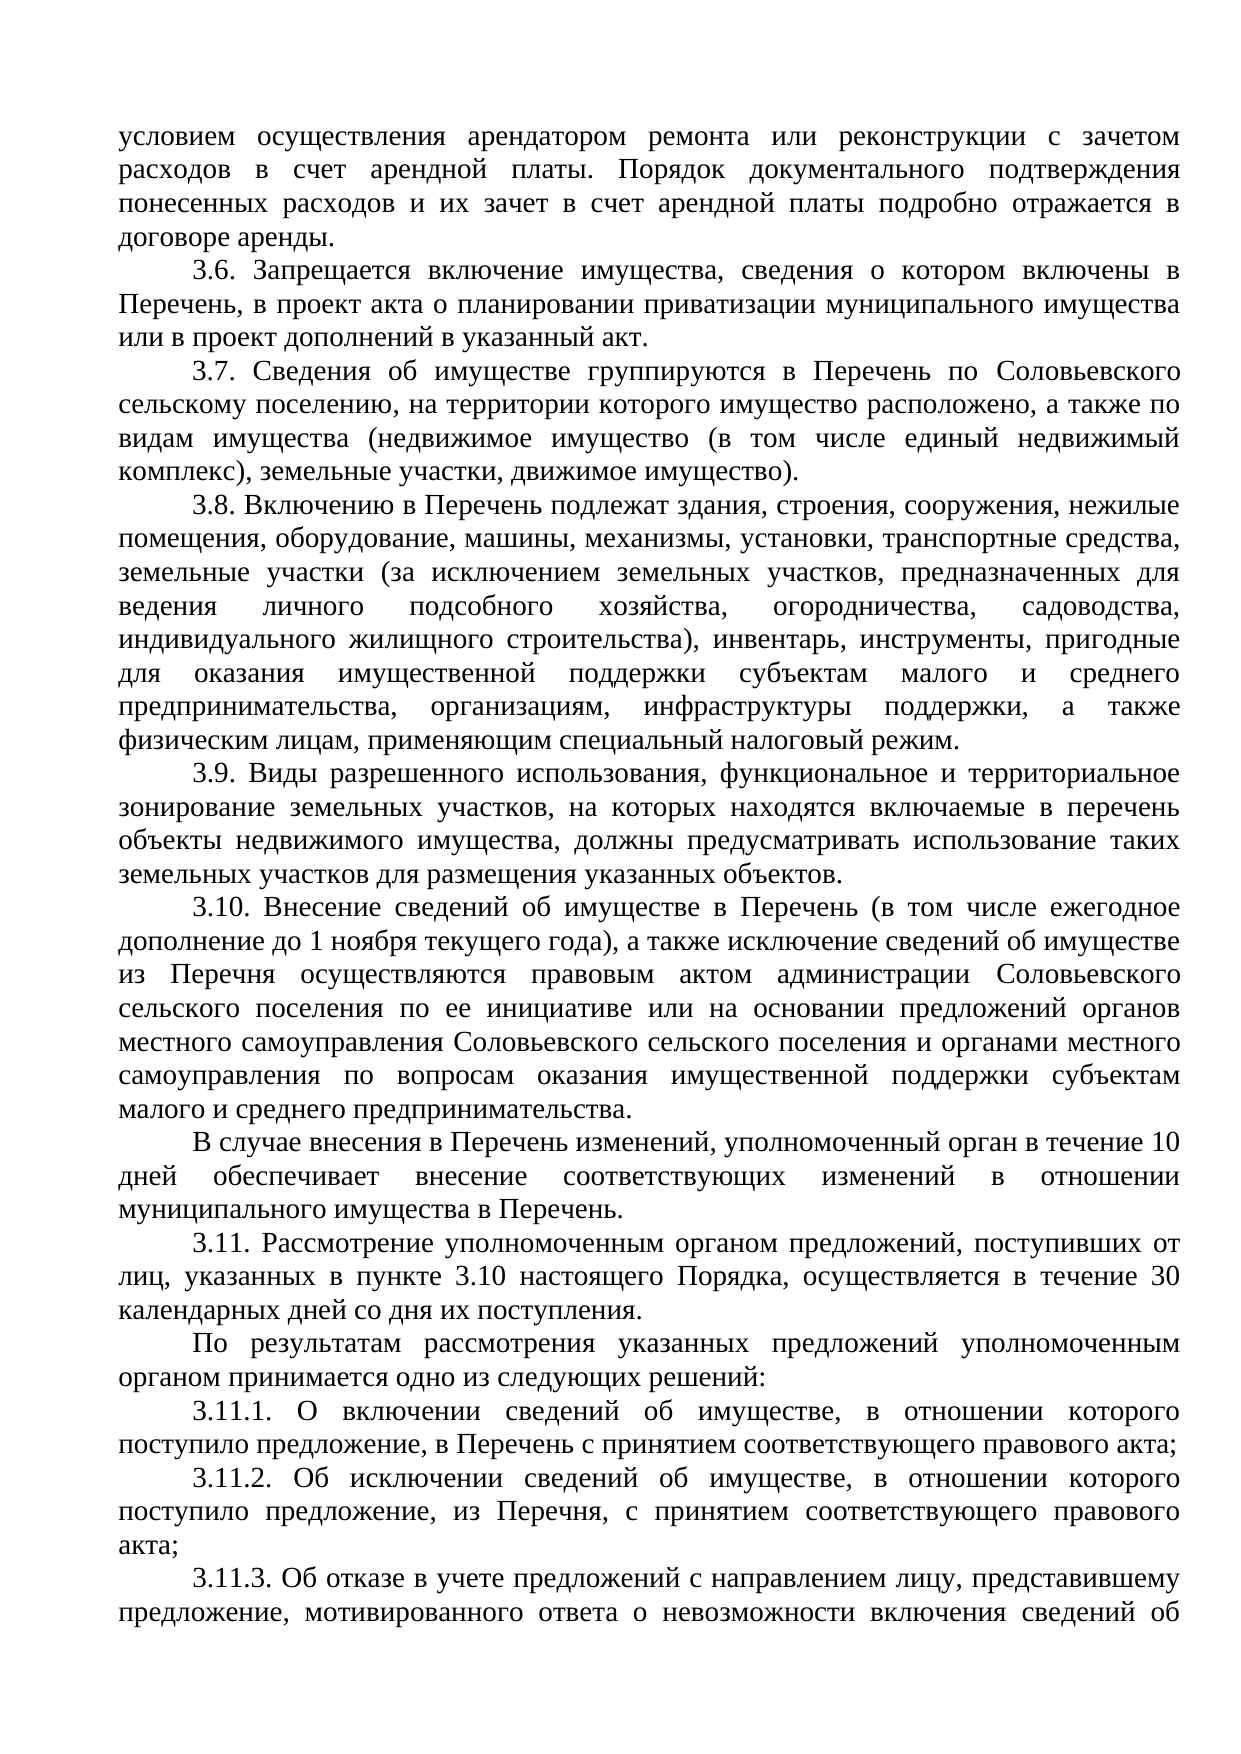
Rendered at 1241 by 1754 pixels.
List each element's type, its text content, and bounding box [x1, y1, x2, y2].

text 3.8. Включению в Перечень подлежат здания, строения, сооружения, нежилые помещения, оборудование, машины, механизмы, установки, транспортные средства, земельные участки (за исключением земельных участков, предназначенных для ведения личного подсобного хозяйства, огородничества, садоводства, индивидуального жилищного строительства), инвентарь, инструменты, пригодные для оказания имущественной поддержки субъектам малого и среднего предпринимательства, организациям, инфраструктуры поддержки, а также физическим лицам, применяющим специальный налоговый режим. [118, 487, 1181, 755]
text 3.10. Внесение сведений об имуществе в Перечень (в том числе ежегодное дополнение до 1 ноября текущего года), а также исключение сведений об имуществе из Перечня осуществляются правовым актом администрации Соловьевского сельского поселения по ее инициативе или на основании предложений органов местного самоуправления Соловьевского сельского поселения и органами местного самоуправления по вопросам оказания имущественной поддержки субъектам малого и среднего предпринимательства. [118, 889, 1181, 1124]
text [118, 1560, 1181, 1627]
text По результатам рассмотрения указанных предложений уполномоченным органом принимается одно из следующих решений: [118, 1326, 1181, 1393]
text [118, 118, 1181, 252]
text 3.11.1. О включении сведений об имуществе, в отношении которого поступило предложение, в Перечень с принятием соответствующего правового акта; [118, 1393, 1181, 1460]
text 3.7. Сведения об имуществе группируются в Перечень по Соловьевского сельскому поселению, на территории которого имущество расположено, а также по видам имущества (недвижимое имущество (в том числе единый недвижимый комплекс), земельные участки, движимое имущество). [118, 353, 1181, 487]
text 3.9. Виды разрешенного использования, функциональное и территориальное зонирование земельных участков, на которых находятся включаемые в перечень объекты недвижимого имущества, должны предусматривать использование таких земельных участков для размещения указанных объектов. [118, 755, 1181, 889]
text 3.11.2. Об исключении сведений об имуществе, в отношении которого поступило предложение, из Перечня, с принятием соответствующего правового акта; [118, 1460, 1181, 1560]
text В случае внесения в Перечень изменений, уполномоченный орган в течение 10 дней обеспечивает внесение соответствующих изменений в отношении муниципального имущества в Перечень. [118, 1124, 1181, 1225]
text 3.11. Рассмотрение уполномоченным органом предложений, поступивших от лиц, указанных в пункте 3.10 настоящего Порядка, осуществляется в течение 30 календарных дней со дня их поступления. [118, 1225, 1181, 1326]
text 3.6. Запрещается включение имущества, сведения о котором включены в Перечень, в проект акта о планировании приватизации муниципального имущества или в проект дополнений в указанный акт. [118, 252, 1181, 353]
